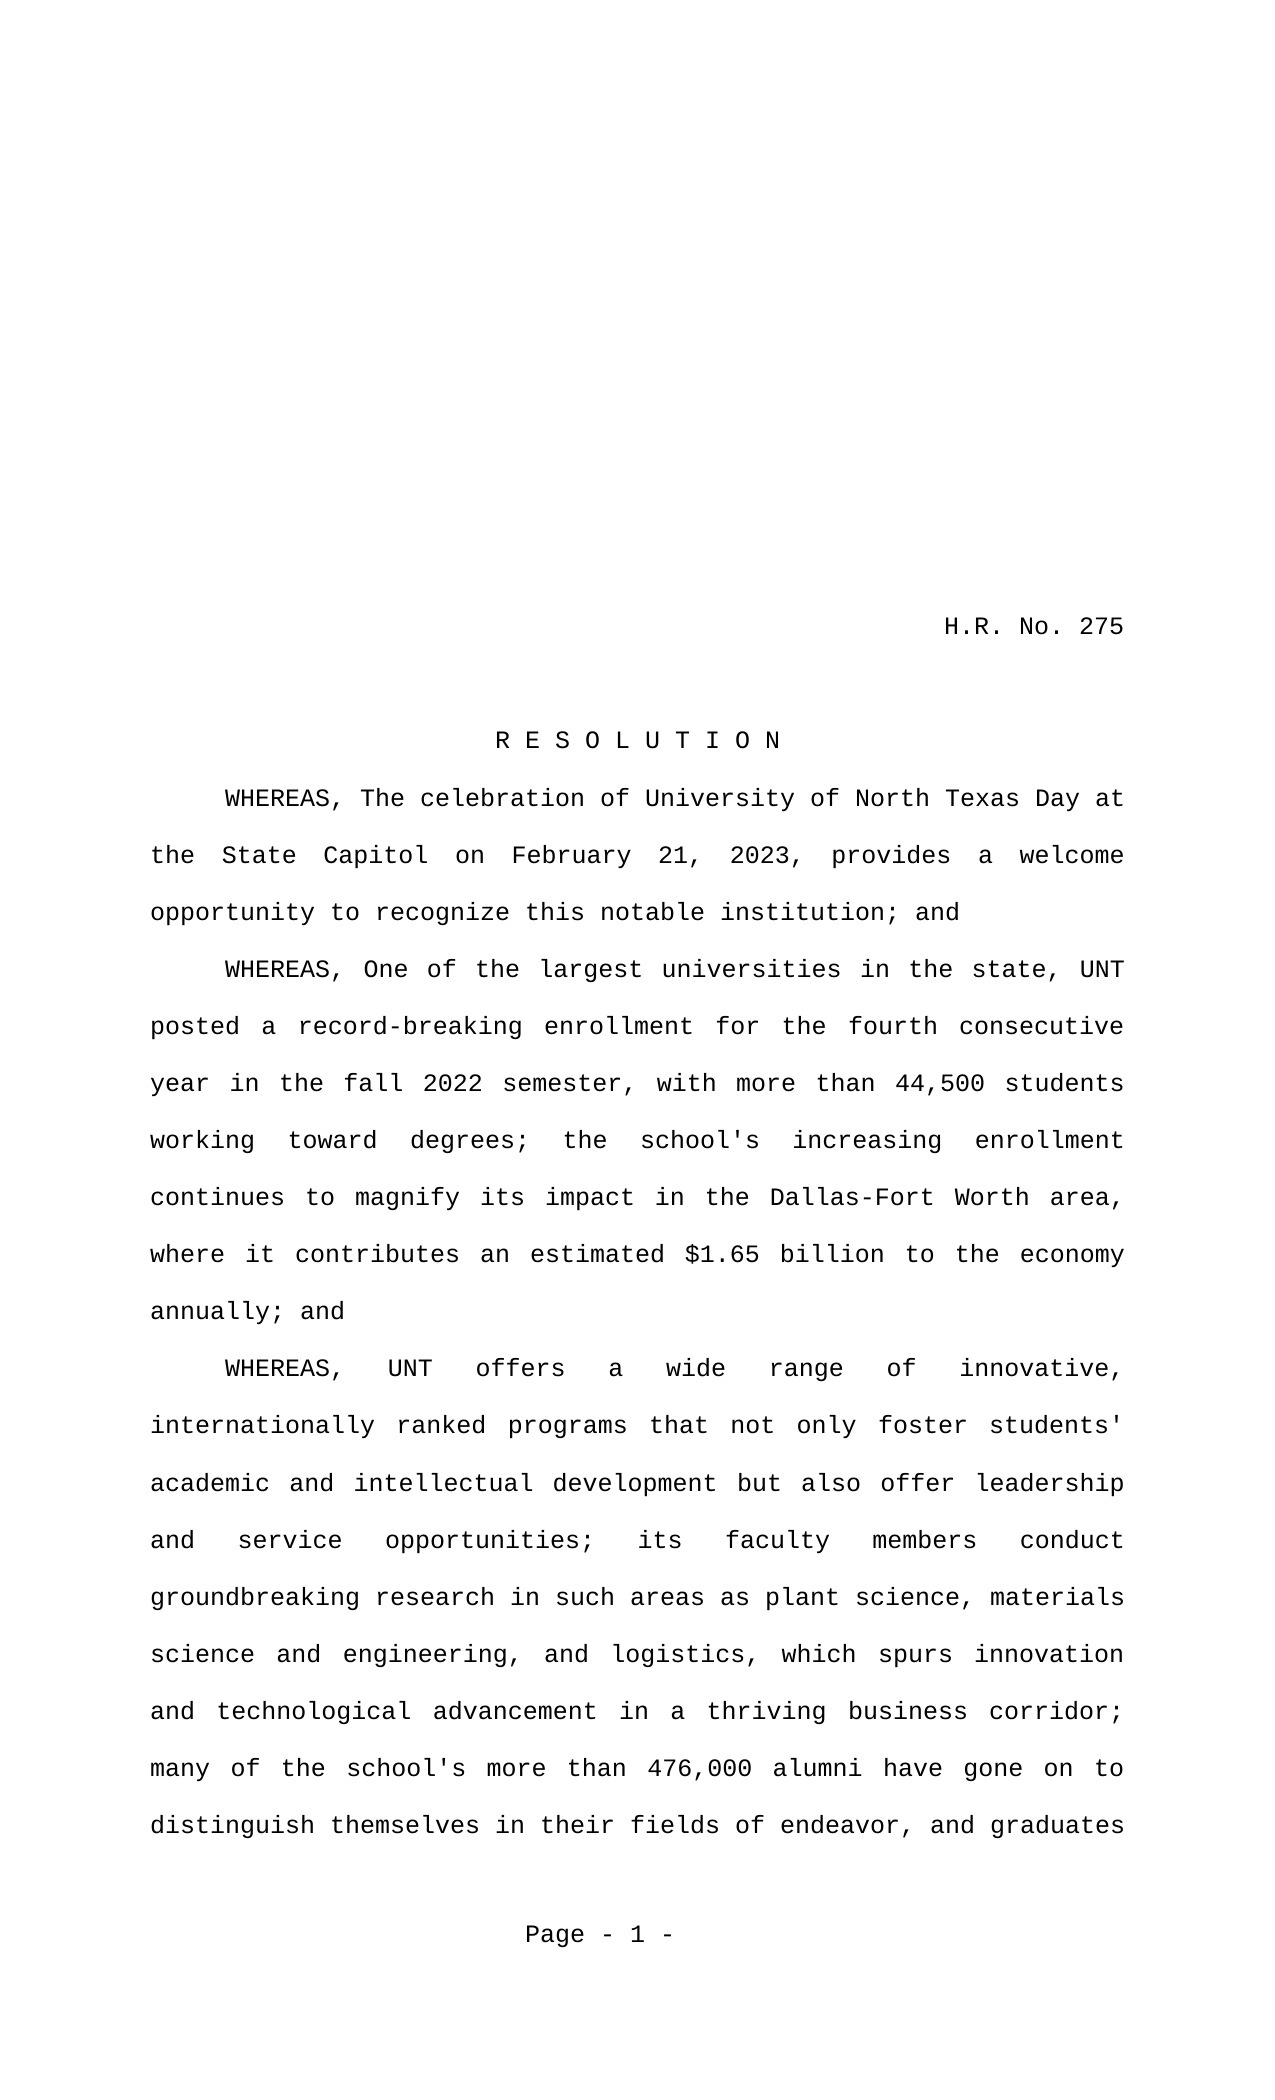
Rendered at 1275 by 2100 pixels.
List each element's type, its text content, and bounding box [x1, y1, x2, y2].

text H.R. No. 275 [150, 614, 1125, 642]
text R E S O L U T I O N [150, 728, 1125, 756]
text WHEREAS, One of the largest universities in the state, UNT posted a record-breaking enrollment for the fourth consecutive year in the fall 2022 semester, with more than 44,500 students working toward degrees; the school's increasing enrollment continues to magnify its impact in the Dallas-Fort Worth area, where it contributes an estimated $1.65 billion to the economy annually; and [150, 956, 1125, 1327]
text WHEREAS, The celebration of University of North Texas Day at the State Capitol on February 21, 2023, provides a welcome opportunity to recognize this notable institution; and [150, 785, 1125, 928]
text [150, 1356, 1125, 1841]
